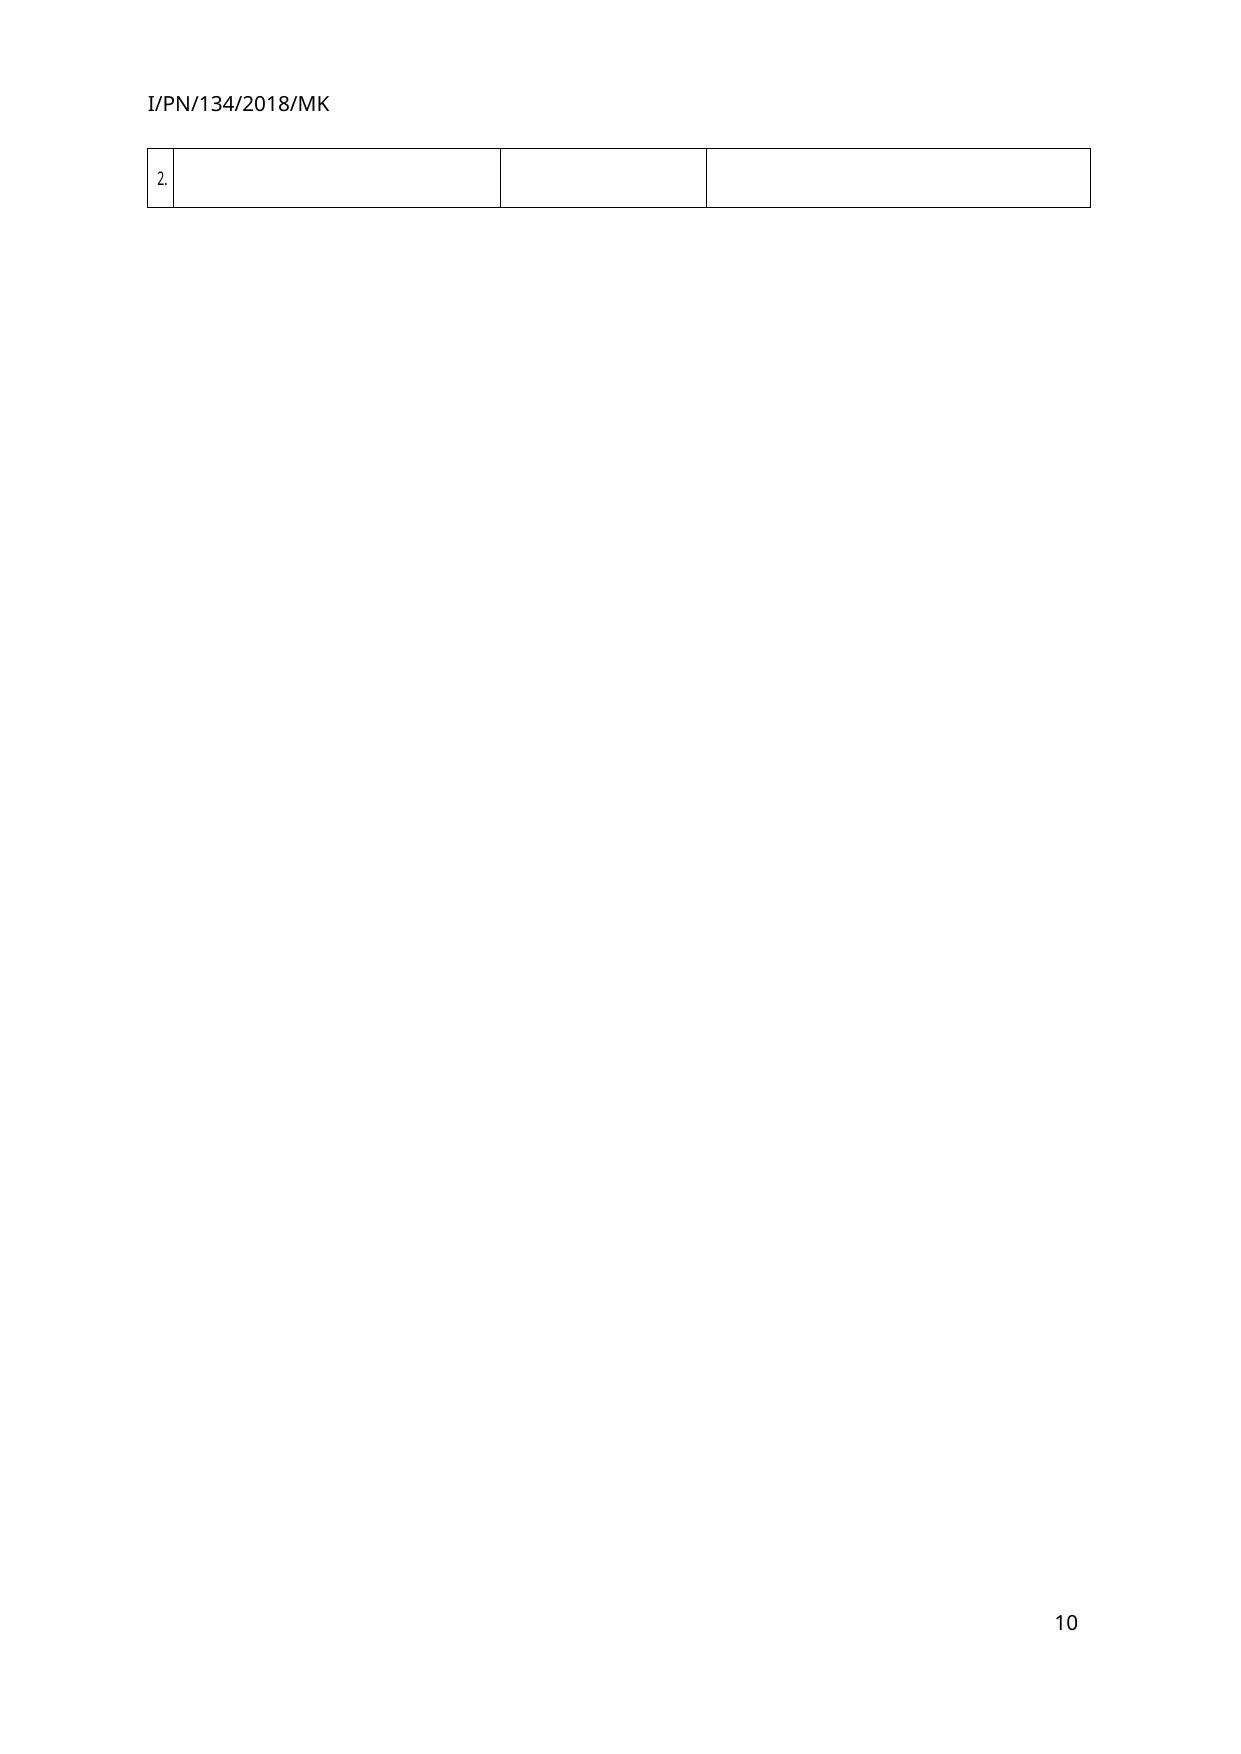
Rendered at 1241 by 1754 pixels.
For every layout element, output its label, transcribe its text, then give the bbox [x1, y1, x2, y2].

table_cell [501, 149, 706, 207]
table_cell 2. [148, 149, 173, 207]
table_cell [174, 149, 500, 207]
table_cell [707, 149, 1090, 207]
